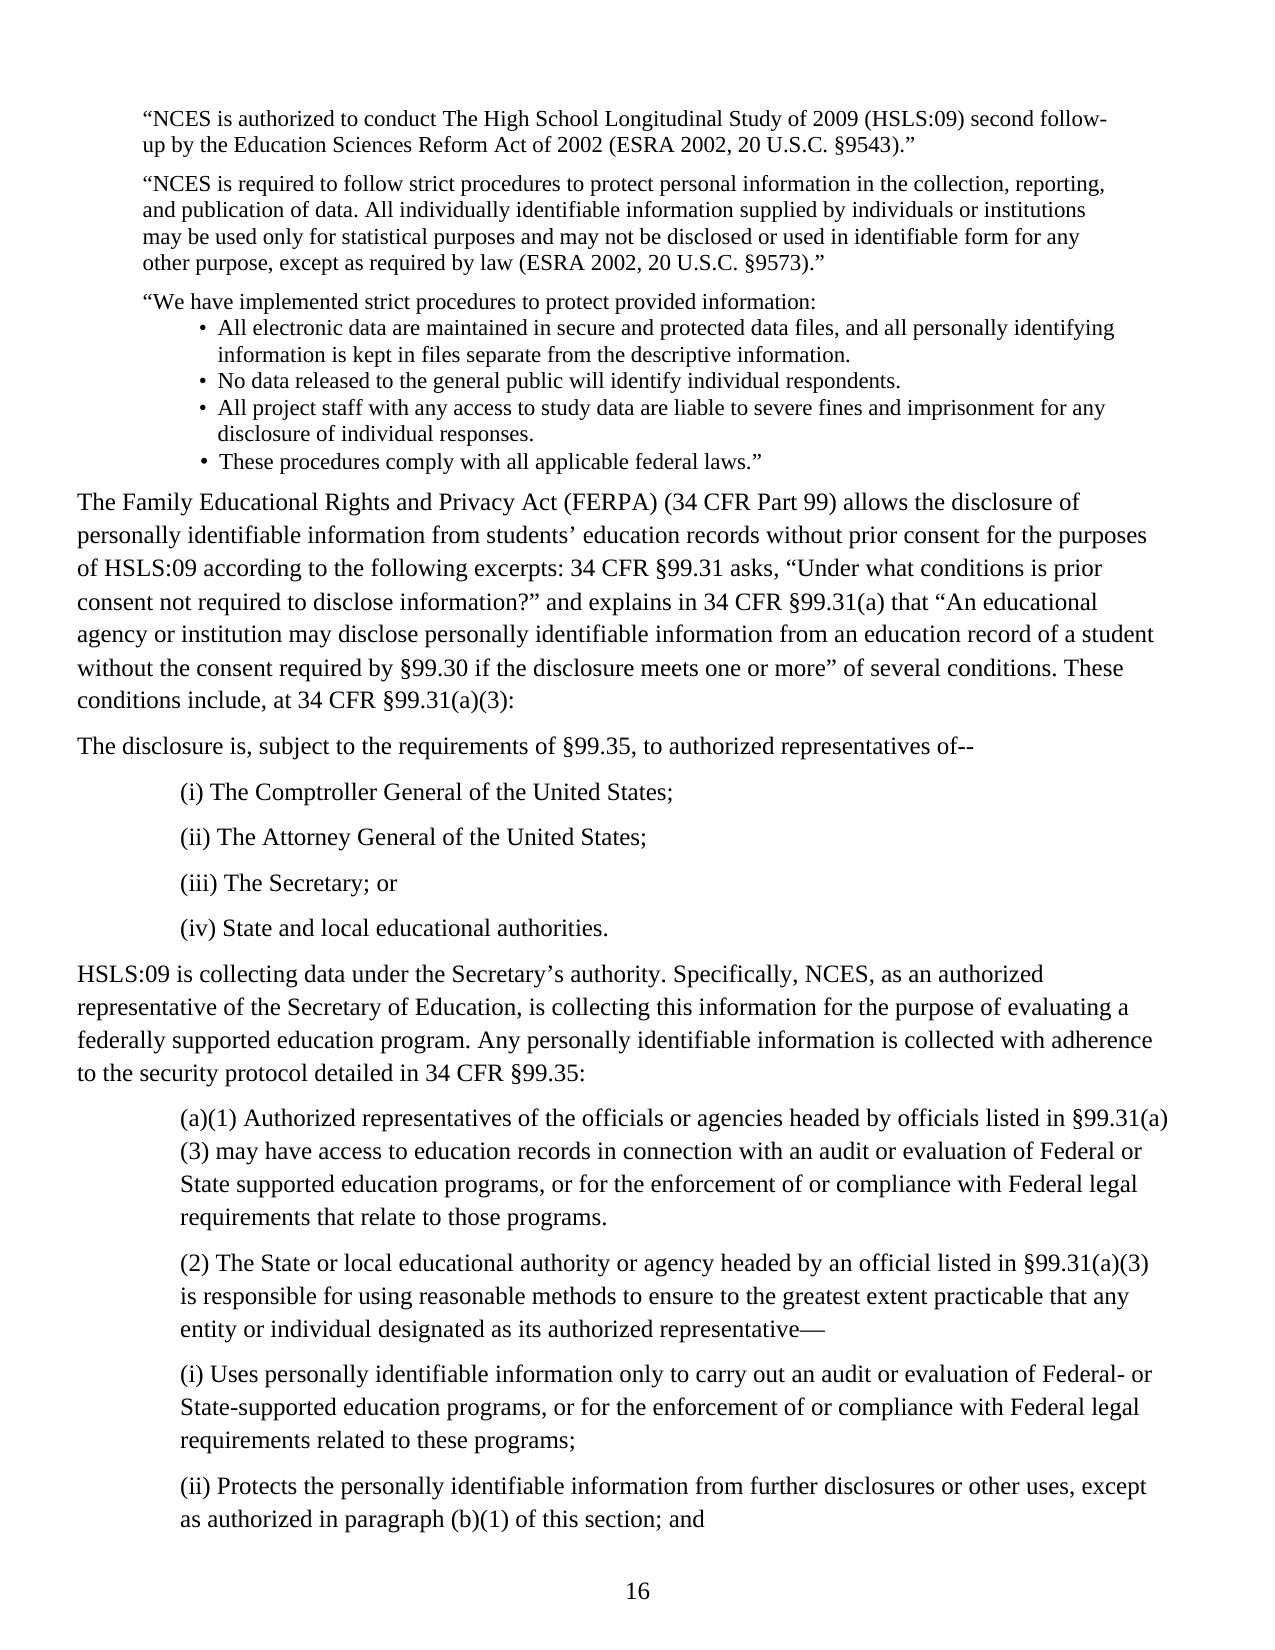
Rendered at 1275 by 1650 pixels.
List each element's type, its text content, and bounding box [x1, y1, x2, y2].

text (ii) Protects the personally identifiable information from further disclosures or other uses, except as authorized in paragraph (b)(1) of this section; and [180, 1471, 1170, 1533]
text (2) The State or local educational authority or agency headed by an official listed in §99.31(a)(3) is responsible for using reasonable methods to ensure to the greatest extent practicable that any entity or individual designated as its authorized representative— [180, 1248, 1170, 1343]
list All project staff with any access to study data are liable to severe fines and imprisonment for any disclosure of individual responses. [199, 393, 1117, 446]
text (iv) State and local educational authorities. [105, 913, 1170, 942]
text (i) The Comptroller General of the United States; [105, 777, 1170, 805]
text (ii) The Attorney General of the United States; [105, 822, 1170, 851]
list All electronic data are maintained in secure and protected data files, and all personally identifying information is kept in files separate from the descriptive information. [199, 314, 1117, 367]
list These procedures comply with all applicable federal laws.” [199, 446, 1117, 475]
list No data released to the general public will identify individual respondents. [199, 367, 1117, 393]
text (a)(1) Authorized representatives of the officials or agencies headed by officials listed in §99.31(a)(3) may have access to education records in connection with an audit or evaluation of Federal or State supported education programs, or for the enforcement of or compliance with Federal legal requirements that relate to those programs. [180, 1103, 1170, 1231]
text (i) Uses personally identifiable information only to carry out an audit or evaluation of Federal- or State-supported education programs, or for the enforcement of or compliance with Federal legal requirements related to these programs; [180, 1359, 1170, 1454]
text “NCES is authorized to conduct The High School Longitudinal Study of 2009 (HSLS:09) second follow-up by the Education Sciences Reform Act of 2002 (ESRA 2002, 20 U.S.C. §9543).” [142, 105, 1117, 158]
text (iii) The Secretary; or [105, 868, 1170, 896]
text “We have implemented strict procedures to protect provided information: [142, 288, 1117, 314]
text HSLS:09 is collecting data under the Secretary’s authority. Specifically, NCES, as an authorized representative of the Secretary of Education, is collecting this information for the purpose of evaluating a federally supported education program. Any personally identifiable information is collected with adherence to the security protocol detailed in 34 CFR §99.35: [77, 959, 1170, 1087]
text “NCES is required to follow strict procedures to protect personal information in the collection, reporting, and publication of data. All individually identifiable information supplied by individuals or institutions may be used only for statistical purposes and may not be disclosed or used in identifiable form for any other purpose, except as required by law (ESRA 2002, 20 U.S.C. §9573).” [142, 170, 1117, 276]
text The disclosure is, subject to the requirements of §99.35, to authorized representatives of-- [77, 731, 1170, 760]
text The Family Educational Rights and Privacy Act (FERPA) (34 CFR Part 99) allows the disclosure of personally identifiable information from students’ education records without prior consent for the purposes of HSLS:09 according to the following excerpts: 34 CFR §99.31 asks, “Under what conditions is prior consent not required to disclose information?” and explains in 34 CFR §99.31(a) that “An educational agency or institution may disclose personally identifiable information from an education record of a student without the consent required by §99.30 if the disclosure meets one or more” of several conditions. These conditions include, at 34 CFR §99.31(a)(3): [77, 487, 1170, 714]
